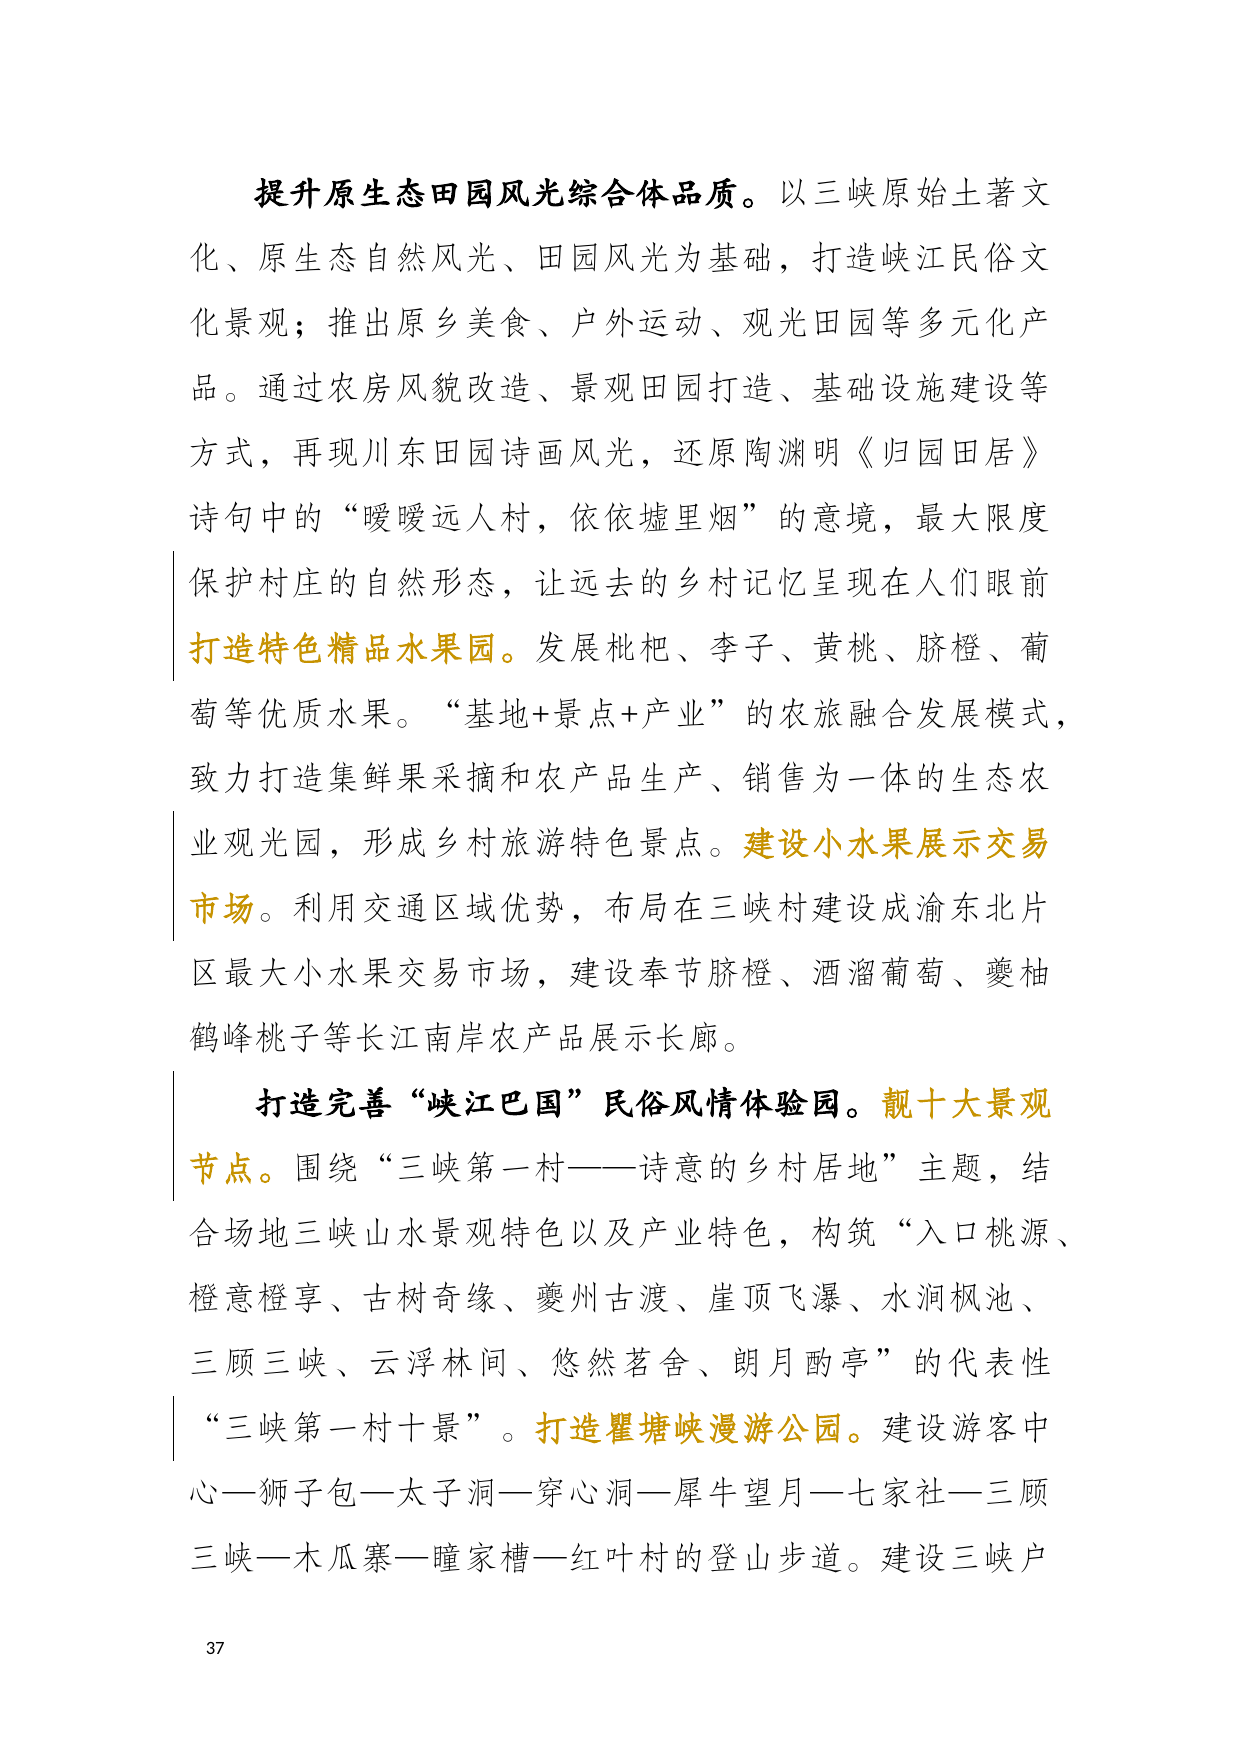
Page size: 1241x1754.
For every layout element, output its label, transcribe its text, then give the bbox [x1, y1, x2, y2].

text 提升原生态田园风光综合体品质。以三峡原始土著文化、原生态自然风光、田园风光为基础，打造峡江民俗文化景观；推出原乡美食、户外运动、观光田园等多元化产品。通过农房风貌改造、景观田园打造、基础设施建设等方式，再现川东田园诗画风光，还原陶渊明《归园田居》诗句中的“暧暧远人村，依依墟里烟”的意境，最大限度保护村庄的自然形态，让远去的乡村记忆呈现在人们眼前。打造特色精品水果园。发展枇杷、李子、黄桃、脐橙、葡萄等优质水果。“基地+景点+产业”的农旅融合发展模式，致力打造集鲜果采摘和农产品生产、销售为一体的生态农业观光园，形成乡村旅游特色景点。建设小水果展示交易市场。利用交通区域优势，布局在三峡村建设成渝东北片区最大小水果交易市场，建设奉节脐橙、酒溜葡萄、夔柚、鹤峰桃子等长江南岸农产品展示长廊。 [187, 161, 1053, 1071]
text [187, 1071, 1053, 1591]
